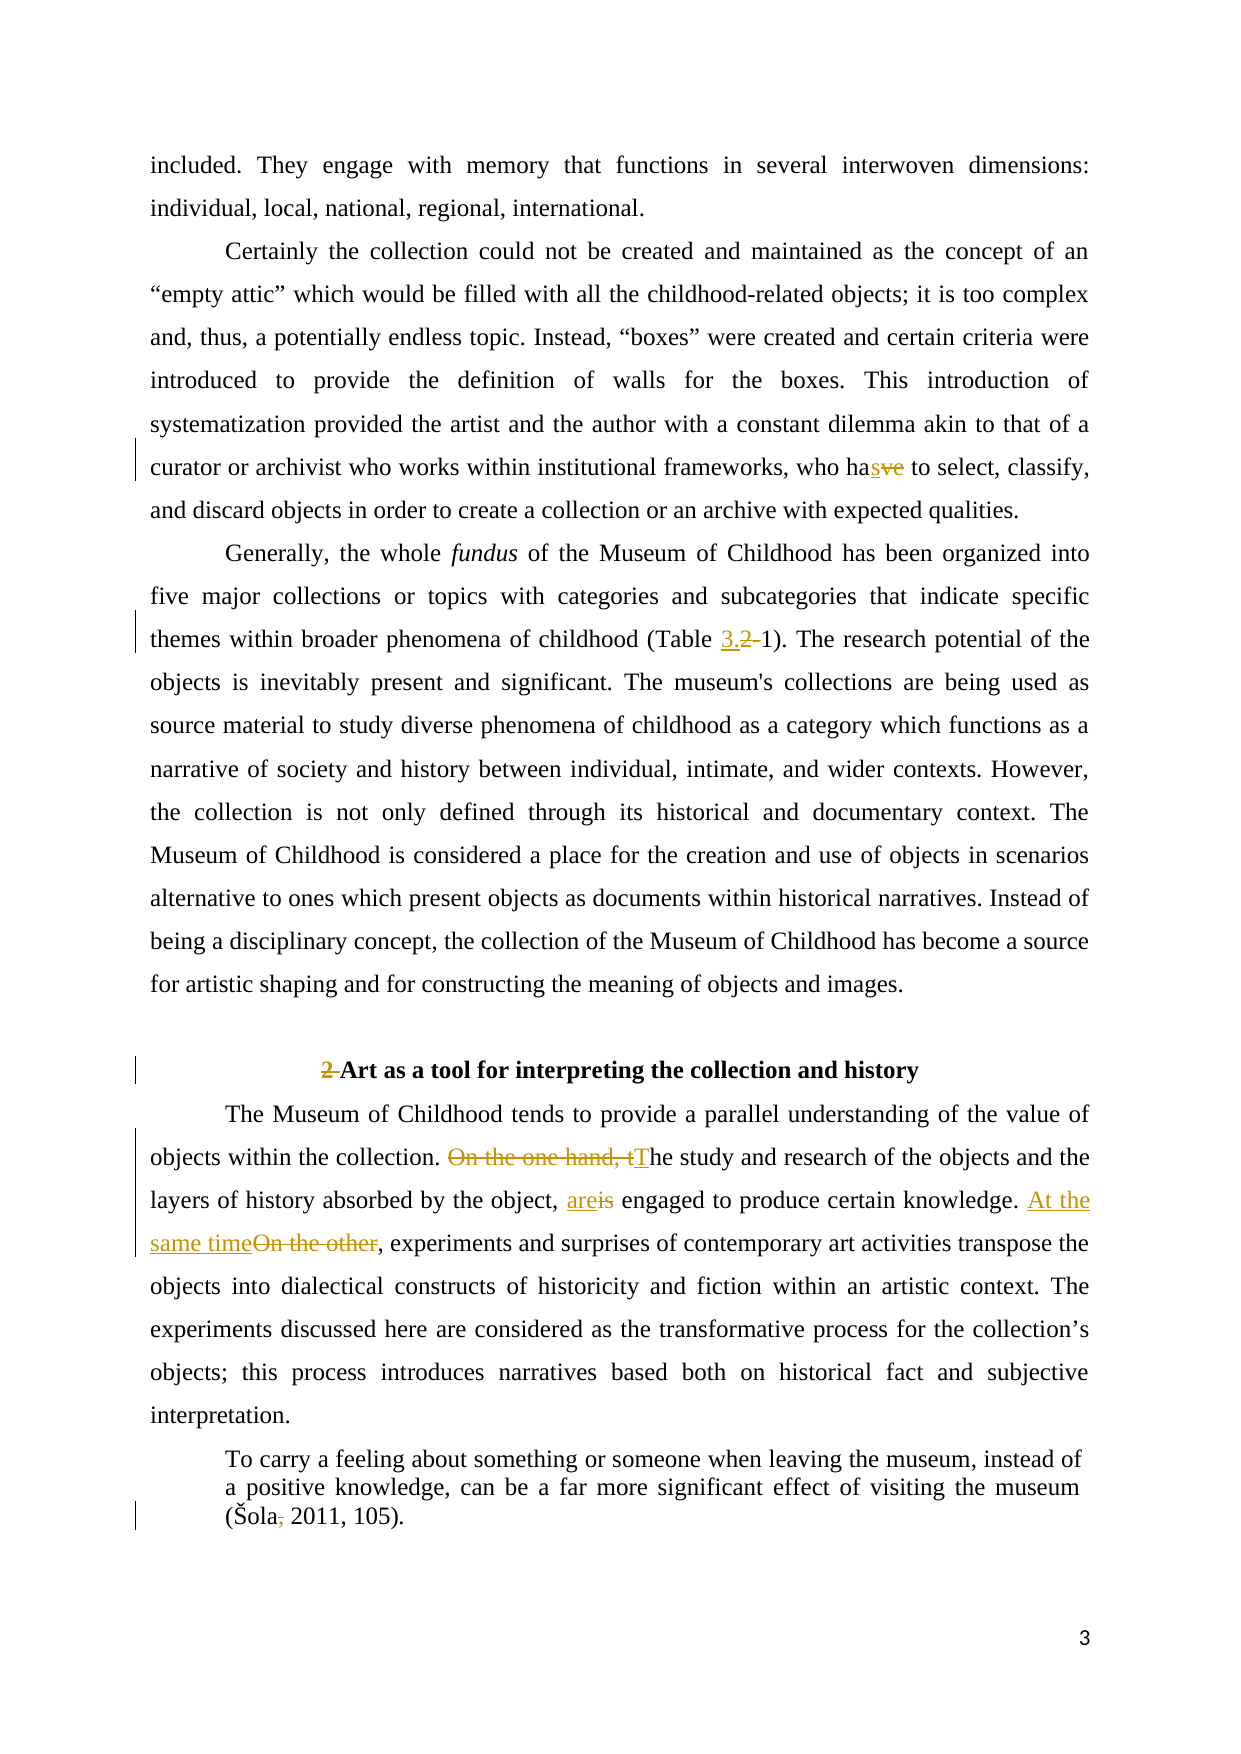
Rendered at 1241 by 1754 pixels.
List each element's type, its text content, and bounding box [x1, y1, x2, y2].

text The Museum of Childhood tends to provide a parallel understanding of the value of objects within the collection. he study and research of the objects and the layers of history absorbed by the object, engaged to produce certain knowledge. , experiments and surprises of contemporary art activities transpose the objects into dialectical constructs of historicity and fiction within an artistic context. The experiments discussed here are considered as the transformative process for the collection’s objects; this process introduces narratives based both on historical fact and subjective interpretation. [150, 1099, 1090, 1429]
text To carry a feeling about something or someone when leaving the museum, instead of a positive knowledge, can be a far more significant effect of visiting the museum (Šola 2011, 105). [150, 1444, 1090, 1530]
text Generally, the whole fundus of the Museum of Childhood has been organized into five major collections or topics with categories and subcategories that indicate specific themes within broader phenomena of childhood (Table 1). The research potential of the objects is inevitably present and significant. The museum's collections are being used as source material to study diverse phenomena of childhood as a category which functions as a narrative of society and history between individual, intimate, and wider contexts. However, the collection is not only defined through its historical and documentary context. The Museum of Childhood is considered a place for the creation and use of objects in scenarios alternative to ones which present objects as documents within historical narratives. Instead of being a disciplinary concept, the collection of the Museum of Childhood has become a source for artistic shaping and for constructing the meaning of objects and images. [150, 538, 1090, 998]
text Art as a tool for interpreting the collection and history [150, 1056, 1090, 1084]
text Certainly the collection could not be created and maintained as the concept of an “empty attic” which would be filled with all the childhood-related objects; it is too complex and, thus, a potentially endless topic. Instead, “boxes” were created and certain criteria were introduced to provide the definition of walls for the boxes. This introduction of systematization provided the artist and the author with a constant dilemma akin to that of a curator or archivist who works within institutional frameworks, who ha to select, classify, and discard objects in order to create a collection or an archive with expected qualities. [150, 236, 1090, 524]
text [150, 150, 1090, 222]
